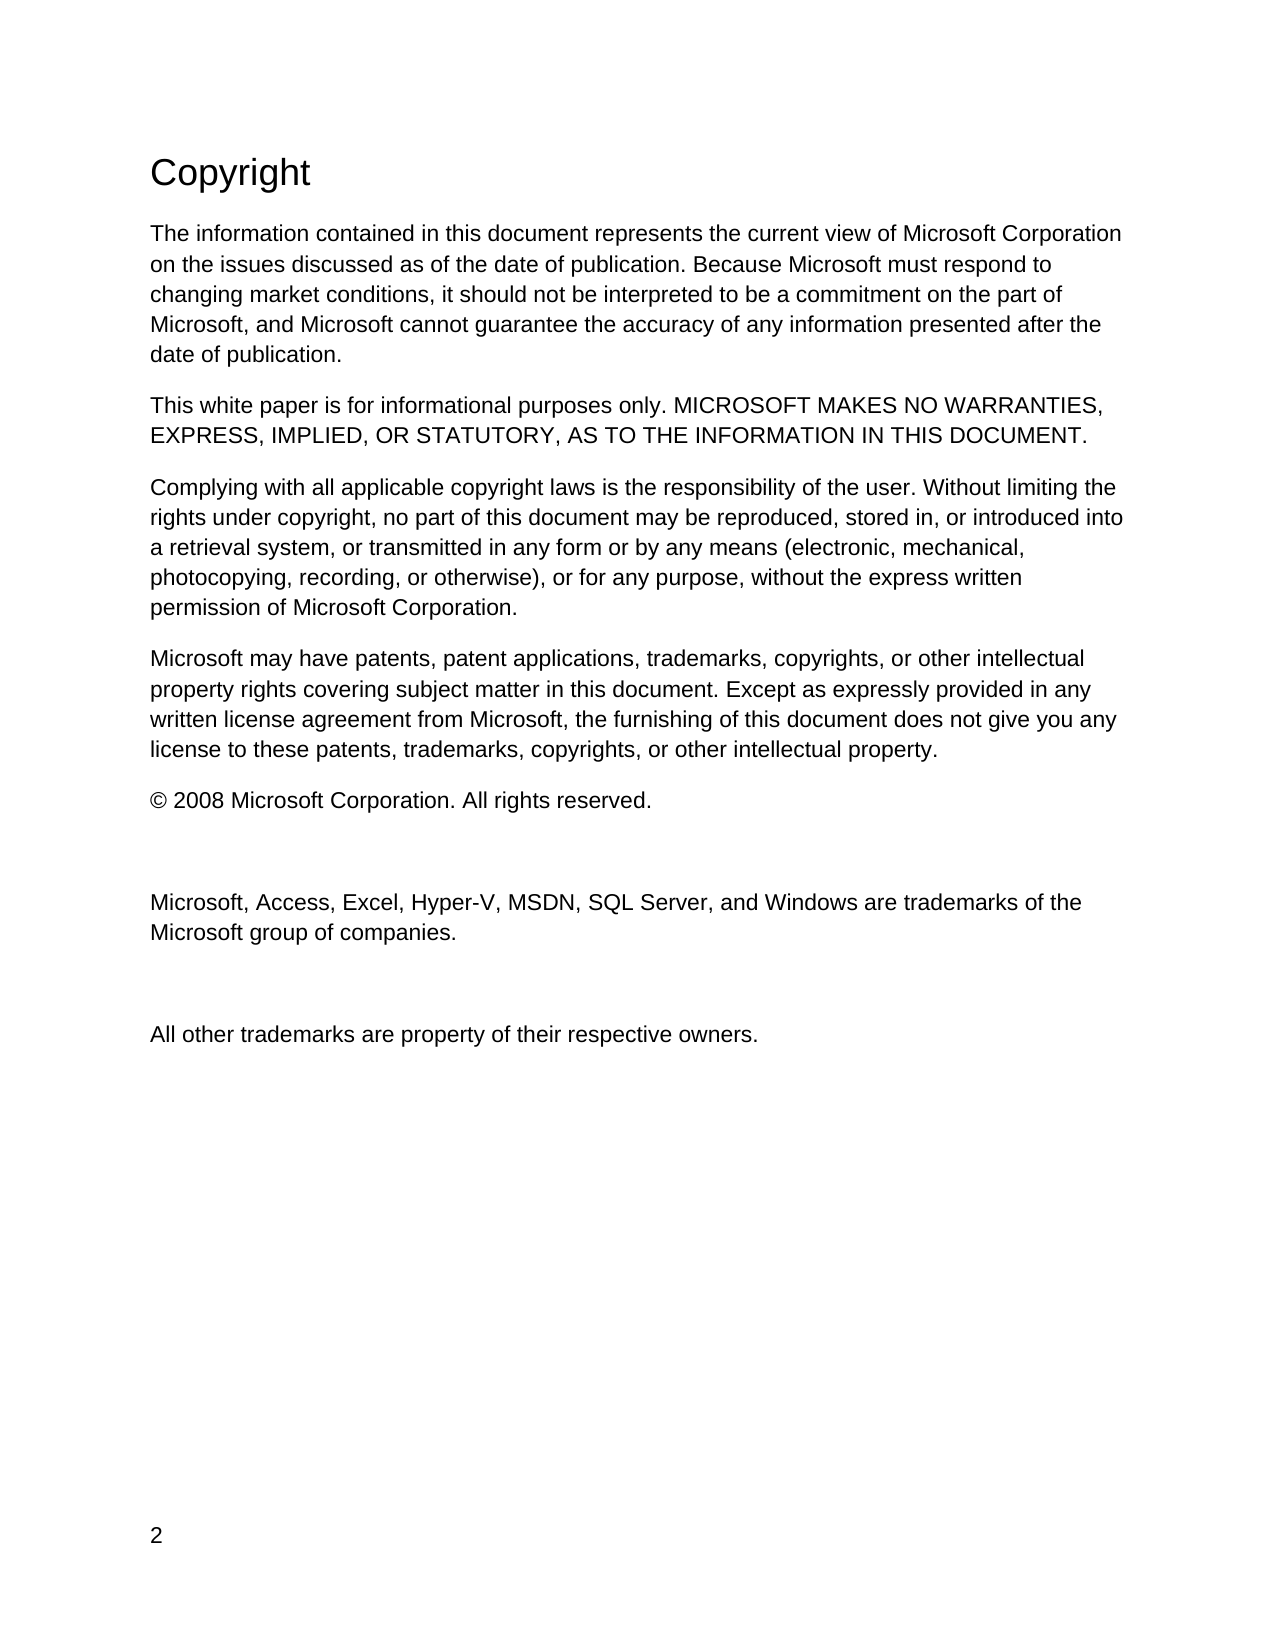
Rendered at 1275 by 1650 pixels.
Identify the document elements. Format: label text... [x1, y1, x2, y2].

text Complying with all applicable copyright laws is the responsibility of the user. Without limiting the rights under copyright, no part of this document may be reproduced, stored in, or introduced into a retrieval system, or transmitted in any form or by any means (electronic, mechanical, photocopying, recording, or otherwise), or for any purpose, without the express written permission of Microsoft Corporation. [150, 473, 1125, 621]
text The information contained in this document represents the current view of Microsoft Corporation on the issues discussed as of the date of publication. Because Microsoft must respond to changing market conditions, it should not be interpreted to be a commitment on the part of Microsoft, and Microsoft cannot guarantee the accuracy of any information presented after the date of publication. [150, 220, 1125, 368]
text Microsoft, Access, Excel, Hyper-V, MSDN, SQL Server, and Windows are trademarks of the Microsoft group of companies. [150, 889, 1125, 946]
text This white paper is for informational purposes only. MICROSOFT MAKES NO WARRANTIES, EXPRESS, IMPLIED, OR STATUTORY, AS TO THE INFORMATION IN THIS DOCUMENT. [150, 392, 1125, 449]
text Copyright [150, 150, 1125, 193]
text © 2008 Microsoft Corporation. All rights reserved. [150, 787, 1125, 813]
text Microsoft may have patents, patent applications, trademarks, copyrights, or other intellectual property rights covering subject matter in this document. Except as expressly provided in any written license agreement from Microsoft, the furnishing of this document does not give you any license to these patents, trademarks, copyrights, or other intellectual property. [150, 645, 1125, 762]
text All other trademarks are property of their respective owners. [150, 1021, 1125, 1048]
